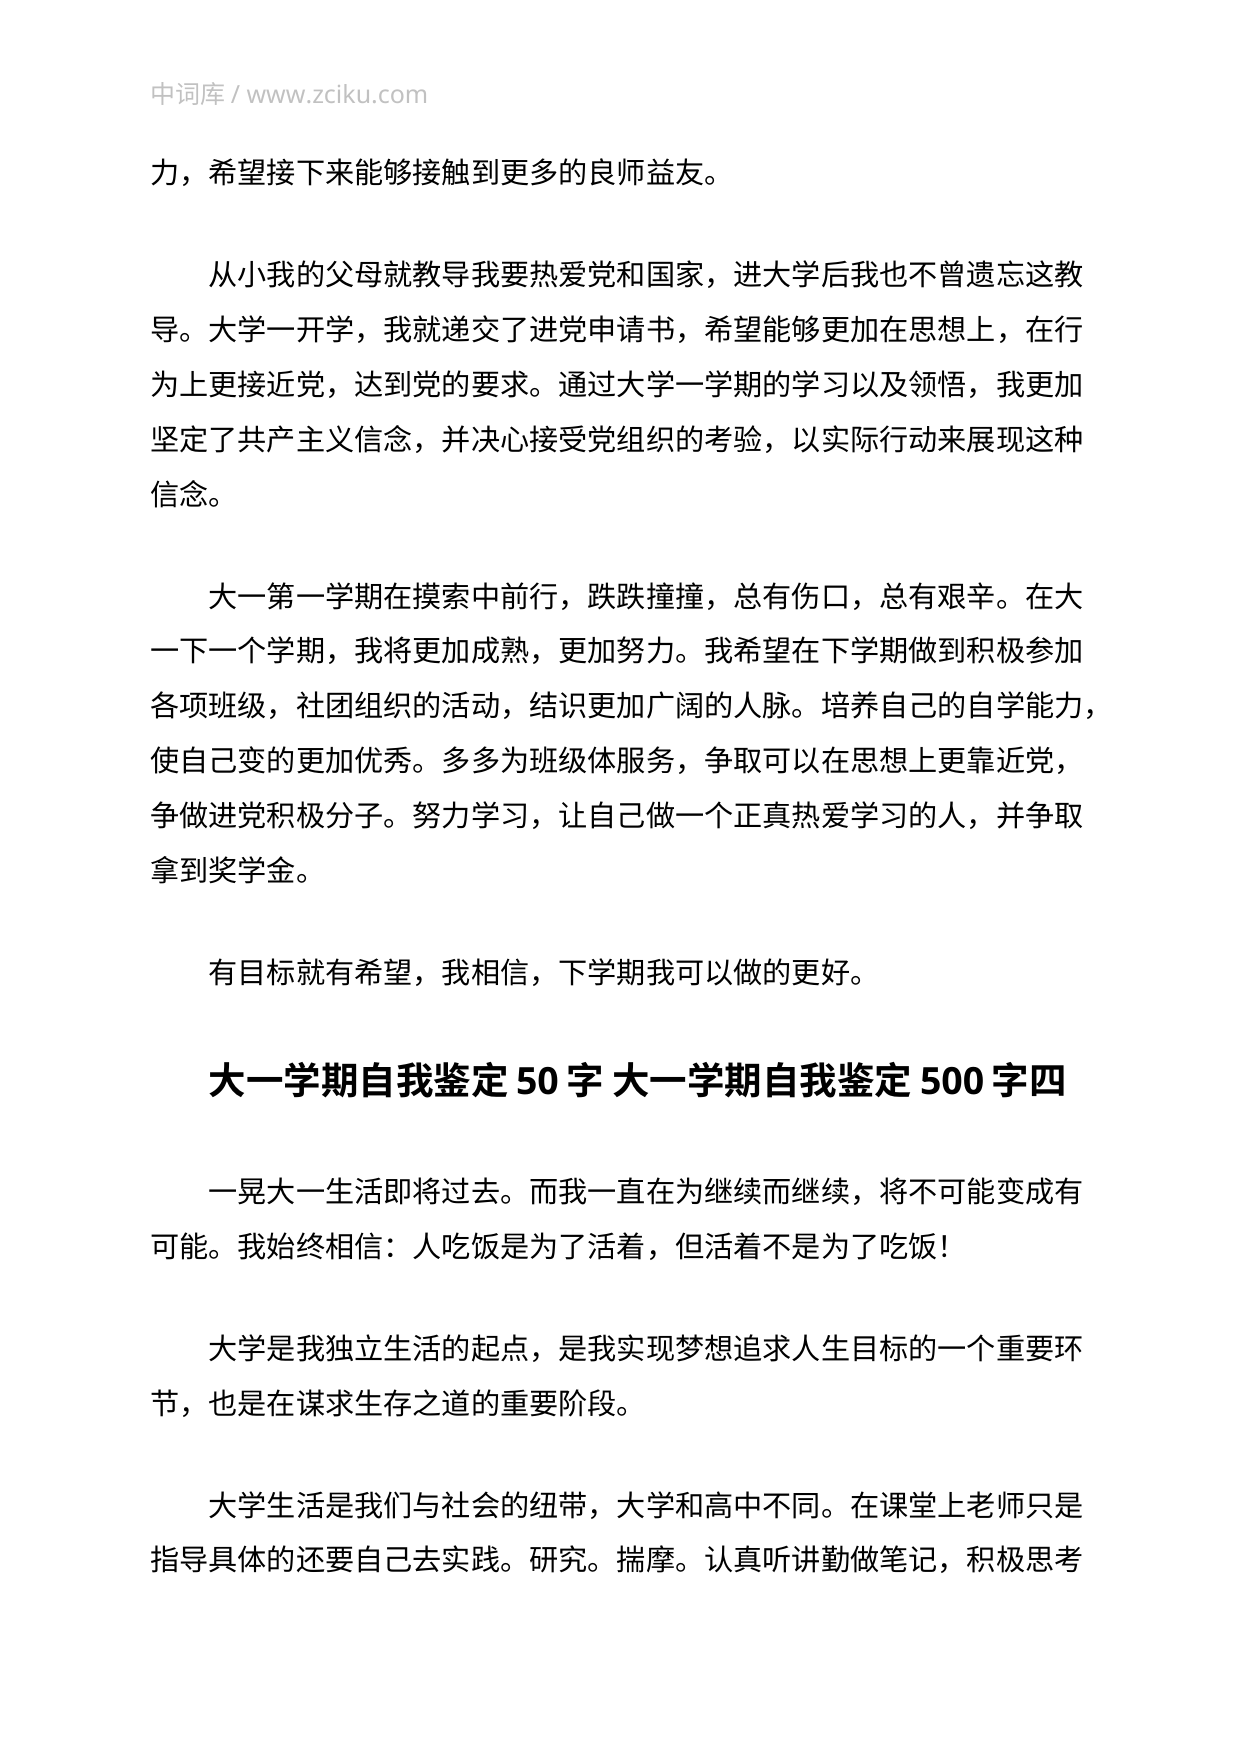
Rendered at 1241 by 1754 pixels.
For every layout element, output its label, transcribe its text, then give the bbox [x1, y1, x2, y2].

text 大一第一学期在摸索中前行，跌跌撞撞，总有伤口，总有艰辛。在大一下一个学期，我将更加成熟，更加努力。我希望在下学期做到积极参加各项班级，社团组织的活动，结识更加广阔的人脉。培养自己的自学能力，使自己变的更加优秀。多多为班级体服务，争取可以在思想上更靠近党，争做进党积极分子。努力学习，让自己做一个正真热爱学习的人，并争取拿到奖学金。 [150, 573, 1090, 890]
text 大一学期自我鉴定50字 大一学期自我鉴定500字四 [150, 1051, 1090, 1106]
text 从小我的父母就教导我要热爱党和国家，进大学后我也不曾遗忘这教导。大学一开学，我就递交了进党申请书，希望能够更加在思想上，在行为上更接近党，达到党的要求。通过大学一学期的学习以及领悟，我更加坚定了共产主义信念，并决心接受党组织的考验，以实际行动来展现这种信念。 [150, 252, 1090, 514]
text 一晃大一生活即将过去。而我一直在为继续而继续，将不可能变成有可能。我始终相信：人吃饭是为了活着，但活着不是为了吃饭！ [150, 1169, 1090, 1266]
text 有目标就有希望，我相信，下学期我可以做的更好。 [150, 949, 1090, 992]
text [150, 150, 1090, 192]
text 大学是我独立生活的起点，是我实现梦想追求人生目标的一个重要环节，也是在谋求生存之道的重要阶段。 [150, 1325, 1090, 1423]
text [150, 1482, 1090, 1579]
